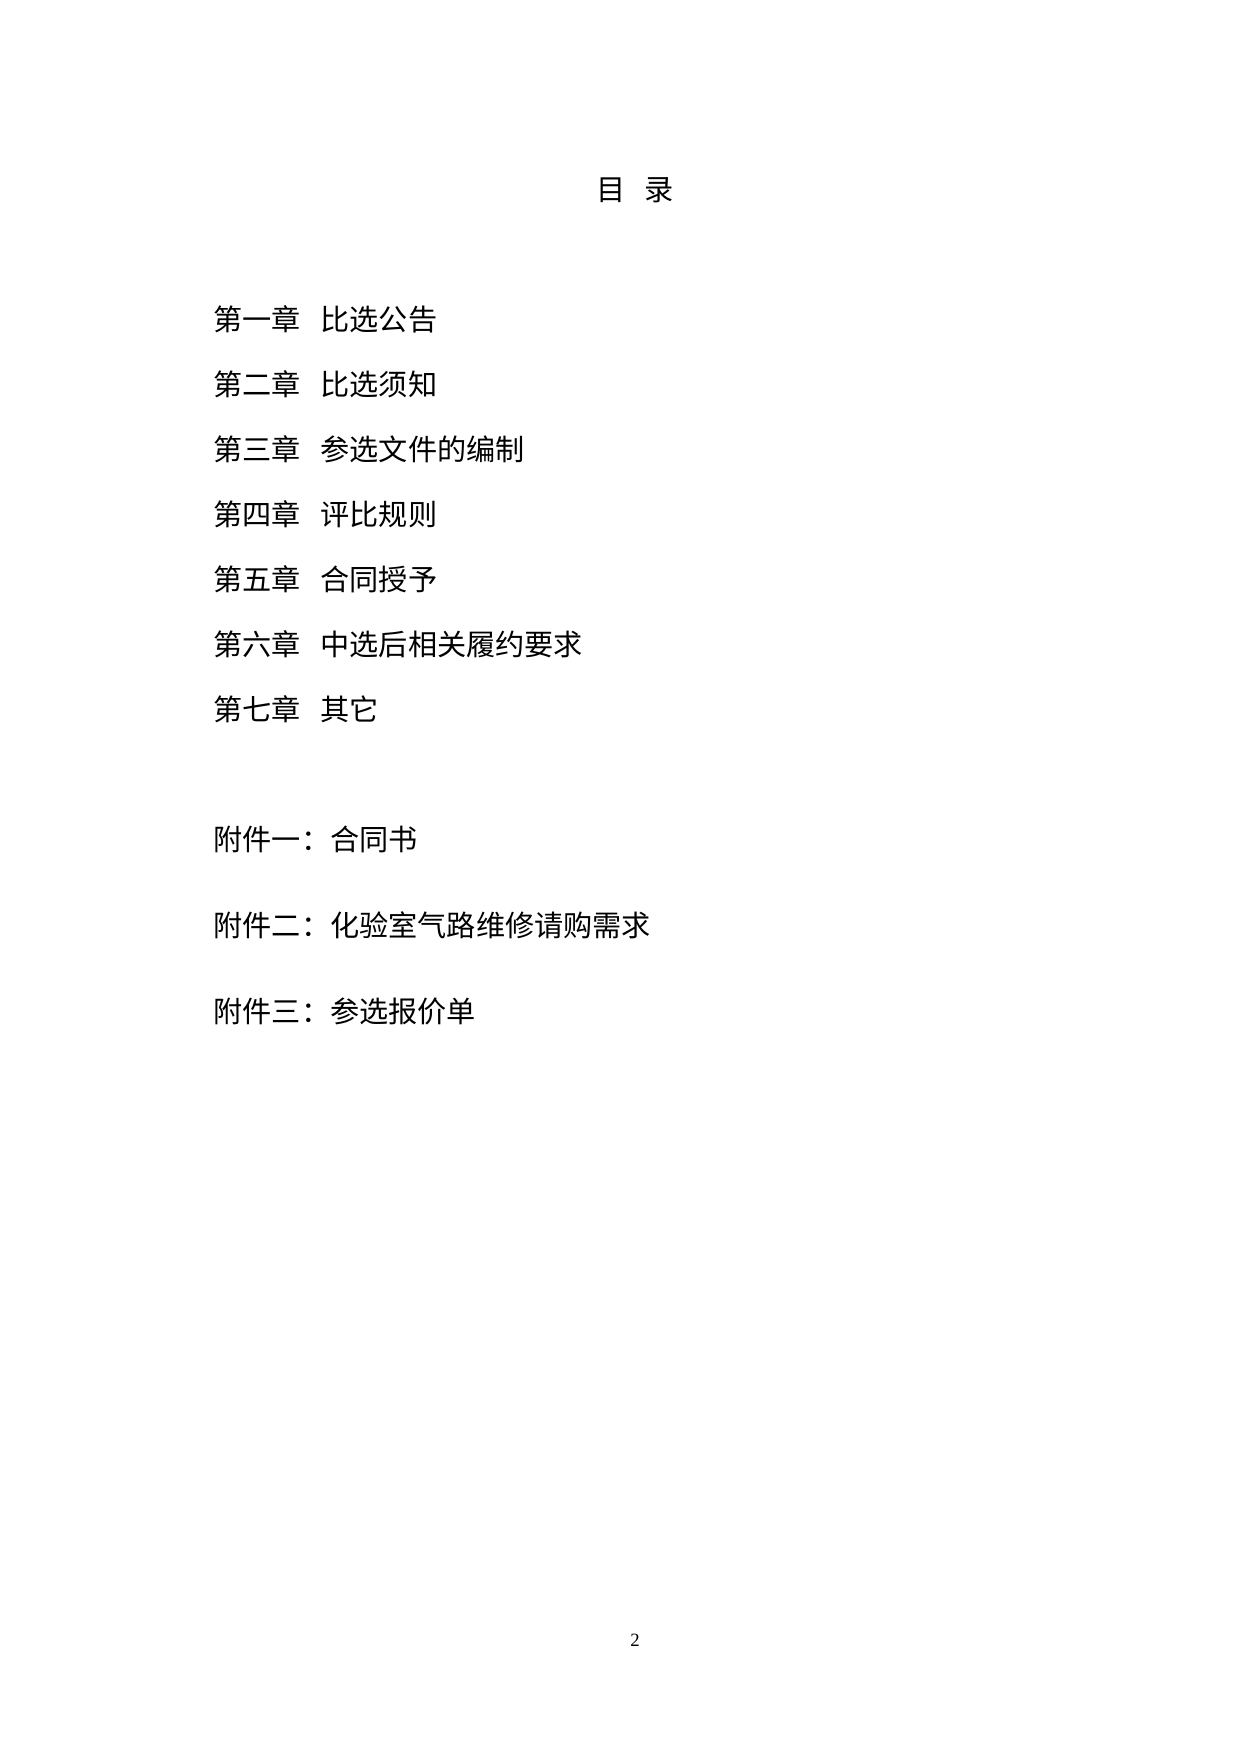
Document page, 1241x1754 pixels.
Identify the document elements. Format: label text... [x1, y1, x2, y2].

text 附件三：参选报价单 [148, 978, 1122, 1043]
text 第三章 参选文件的编制 [148, 415, 1122, 480]
text 第一章 比选公告 [148, 285, 1122, 350]
text 附件一：合同书 [148, 805, 1122, 870]
text 目 录 [148, 155, 1122, 220]
text 第二章 比选须知 [148, 350, 1122, 415]
text 第四章 评比规则 [148, 480, 1122, 545]
text 第七章 其它 [148, 675, 1122, 740]
text 附件二：化验室气路维修请购需求 [148, 892, 1122, 957]
text 第六章 中选后相关履约要求 [148, 610, 1122, 675]
text 第五章 合同授予 [148, 545, 1122, 610]
